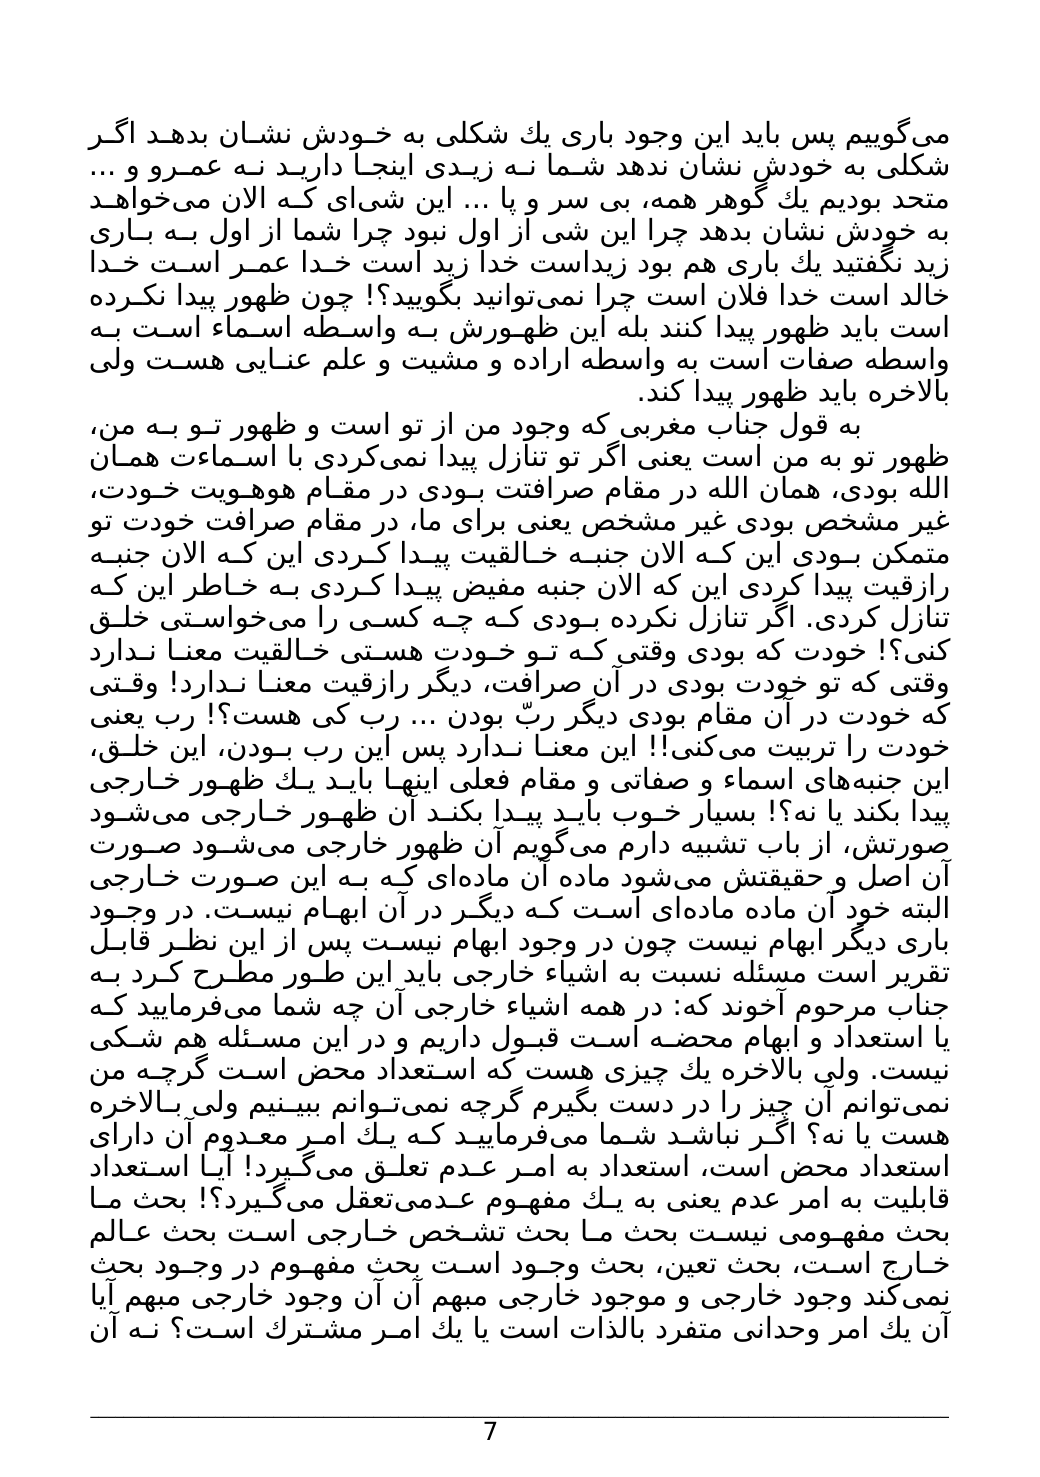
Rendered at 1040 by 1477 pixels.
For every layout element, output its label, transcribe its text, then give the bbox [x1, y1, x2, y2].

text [89, 118, 951, 409]
